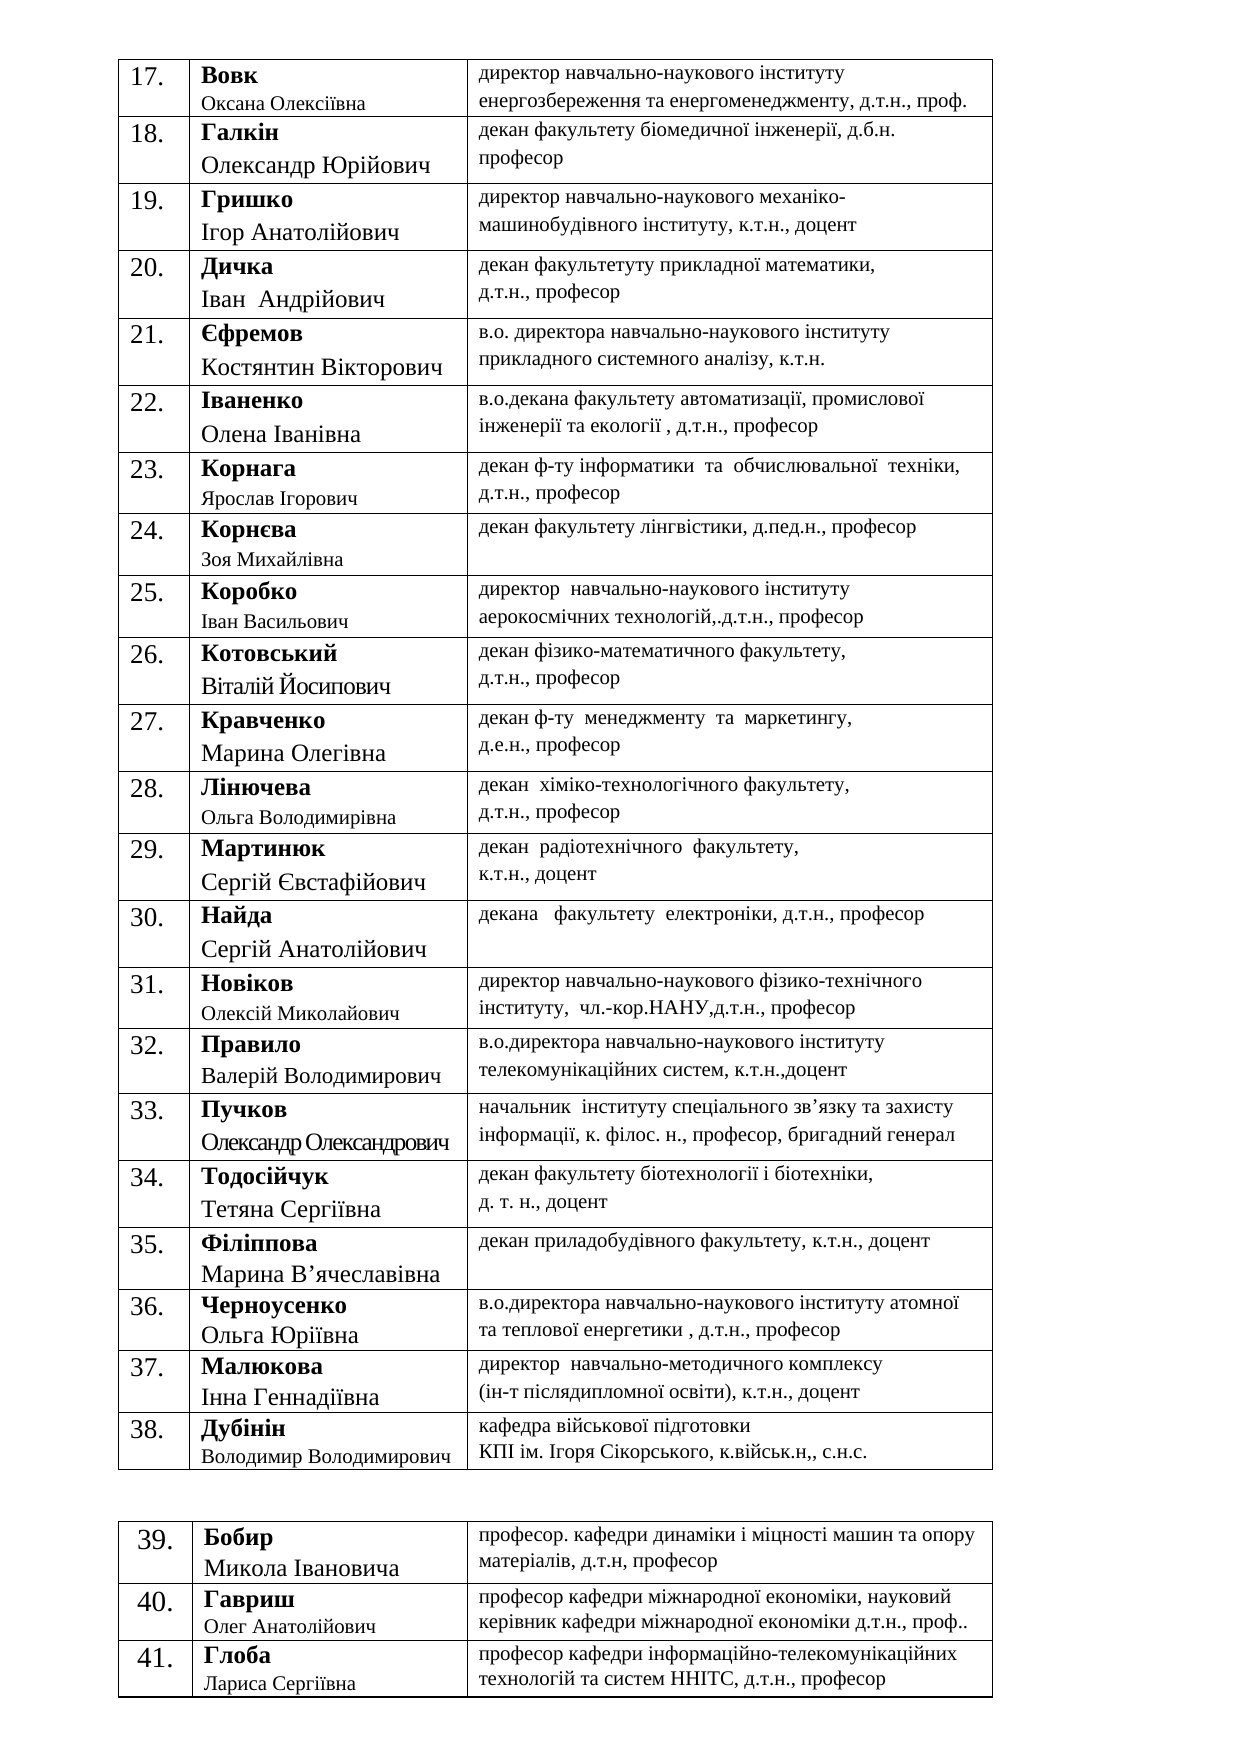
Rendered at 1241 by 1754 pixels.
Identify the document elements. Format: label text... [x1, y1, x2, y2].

table_cell [119, 705, 189, 771]
table_cell [119, 638, 189, 704]
table_cell директор навчально-наукового фізико-технічного інституту, чл.-кор.НАНУ,д.т.н., професор [468, 968, 992, 1028]
table_cell [119, 117, 189, 183]
table_cell декан ф-ту інформатики та обчислювальної техніки, д.т.н., професор [468, 453, 992, 513]
table_cell [119, 514, 189, 575]
table_cell декан хіміко-технологічного факультету, д.т.н., професор [468, 772, 992, 832]
table_cell декана факультету електроніки, д.т.н., професор [468, 901, 992, 967]
table_cell Правило Валерій Володимирович [190, 1029, 467, 1093]
table_cell директор навчально-методичного комплексу (ін-т післядипломної освіти), к.т.н., доцент [468, 1351, 992, 1412]
table_cell Мартинюк Сергій Євстафійович [190, 834, 467, 899]
table_cell в.о. директора навчально-наукового інституту прикладного системного аналiзу, к.т.н. [468, 319, 992, 384]
table_cell [119, 834, 189, 899]
table_cell Філіппова Марина В’ячеславівна [190, 1228, 467, 1289]
table_cell [119, 1413, 189, 1469]
table_header професор. кафедри динаміки і міцності машин та опору матеріалів, д.т.н, професор [468, 1522, 992, 1583]
table_cell професор кафедри інформаційно-телекомунікаційних технологій та систем ННІТС, д.т.н., професор [468, 1641, 992, 1696]
table_cell [119, 1290, 189, 1350]
table_cell Пучков Олександр Олександрович [190, 1094, 467, 1160]
table_cell [119, 772, 189, 832]
table_cell [119, 1228, 189, 1289]
table_cell декан факультетуту прикладної математики, д.т.н., професор [468, 251, 992, 317]
table_cell Тодосійчук Тетяна Сергіївна [190, 1161, 467, 1227]
table_cell Дичка Іван Андрійович [190, 251, 467, 317]
table_cell Новіков Олексій Миколайович [190, 968, 467, 1028]
table_cell професор кафедри міжнародної економіки, науковий керівник кафедри міжнародної економіки д.т.н., проф.. [468, 1584, 992, 1639]
table_cell [119, 453, 189, 513]
table_cell директор навчально-наукового механіко-машинобудівного інституту, к.т.н., доцент [468, 184, 992, 250]
table_cell Котовський Віталій Йосипович [190, 638, 467, 704]
table_cell [119, 1351, 189, 1412]
table_cell декан факультету лінгвістики, д.пед.н., професор [468, 514, 992, 575]
table_cell Корнага Ярослав Ігорович [190, 453, 467, 513]
table_cell директор навчально-наукового інституту аерокосмічних технологій,.д.т.н., професор [468, 576, 992, 637]
table_cell [119, 319, 189, 384]
table_header Бобир Микола Івановича [193, 1522, 467, 1583]
table_cell Малюкова Інна Геннадіївна [190, 1351, 467, 1412]
table_cell Найда Сергій Анатолійович [190, 901, 467, 967]
table_header [119, 1522, 192, 1583]
table_cell Корнєва Зоя Михайлівна [190, 514, 467, 575]
table_cell Гришко Ігор Анатолійович [190, 184, 467, 250]
table_cell в.о.декана факультету автоматизації, промислової інженерії та екології , д.т.н., професор [468, 386, 992, 452]
table_cell Єфремов Костянтин Вікторович [190, 319, 467, 384]
table_cell декан ф-ту менеджменту та маркетингу, д.е.н., професор [468, 705, 992, 771]
table_cell [119, 1161, 189, 1227]
table_cell Дубінін Володимир Володимирович [190, 1413, 467, 1469]
table_cell [119, 901, 189, 967]
table_cell [119, 1584, 192, 1639]
table_cell в.о.директора навчально-наукового інституту атомної та теплової енергетики , д.т.н., професор [468, 1290, 992, 1350]
table_cell декан фізико-математичного факультету, д.т.н., професор [468, 638, 992, 704]
table_cell Іваненко Олена Іванівна [190, 386, 467, 452]
table_cell [119, 968, 189, 1028]
table_cell Коробко Іван Васильович [190, 576, 467, 637]
table_cell Глоба Лариса Сергіївна [193, 1641, 467, 1696]
table_cell декан факультету біомедичної інженерії, д.б.н. професор [468, 117, 992, 183]
table_cell декан приладобудівного факультету, к.т.н., доцент [468, 1228, 992, 1289]
table_cell [119, 1641, 192, 1696]
table_cell [119, 576, 189, 637]
table_cell [119, 1094, 189, 1160]
table_cell в.о.директора навчально-наукового інституту телекомунікаційних систем, к.т.н.,доцент [468, 1029, 992, 1093]
table_cell [119, 1029, 189, 1093]
table_cell [119, 251, 189, 317]
table_cell [119, 386, 189, 452]
table_cell кафедра військової підготовки КПІ ім. Ігоря Сікорського, к.військ.н,, с.н.с. [468, 1413, 992, 1469]
table_cell Кравченко Марина Олегівна [190, 705, 467, 771]
table_cell [119, 184, 189, 250]
table_cell начальник інституту спеціального зв’язку та захисту інформації, к. філос. н., професор, бригадний генерал [468, 1094, 992, 1160]
table_cell Лінючева Ольга Володимирівна [190, 772, 467, 832]
table_cell директор навчально-наукового інституту енергозбереження та енергоменеджменту, д.т.н., проф. [468, 60, 992, 116]
table_cell декан факультету біотехнології і біотехніки, д. т. н., доцент [468, 1161, 992, 1227]
table_cell Вовк Оксана Олексіївна [190, 60, 467, 116]
table_cell [119, 60, 189, 116]
table_cell Черноусенко Ольга Юріївна [190, 1290, 467, 1350]
table_cell декан радіотехнічного факультету, к.т.н., доцент [468, 834, 992, 899]
table_cell Галкін Олександр Юрійович [190, 117, 467, 183]
table_cell Гавриш Олег Анатолійович [193, 1584, 467, 1639]
